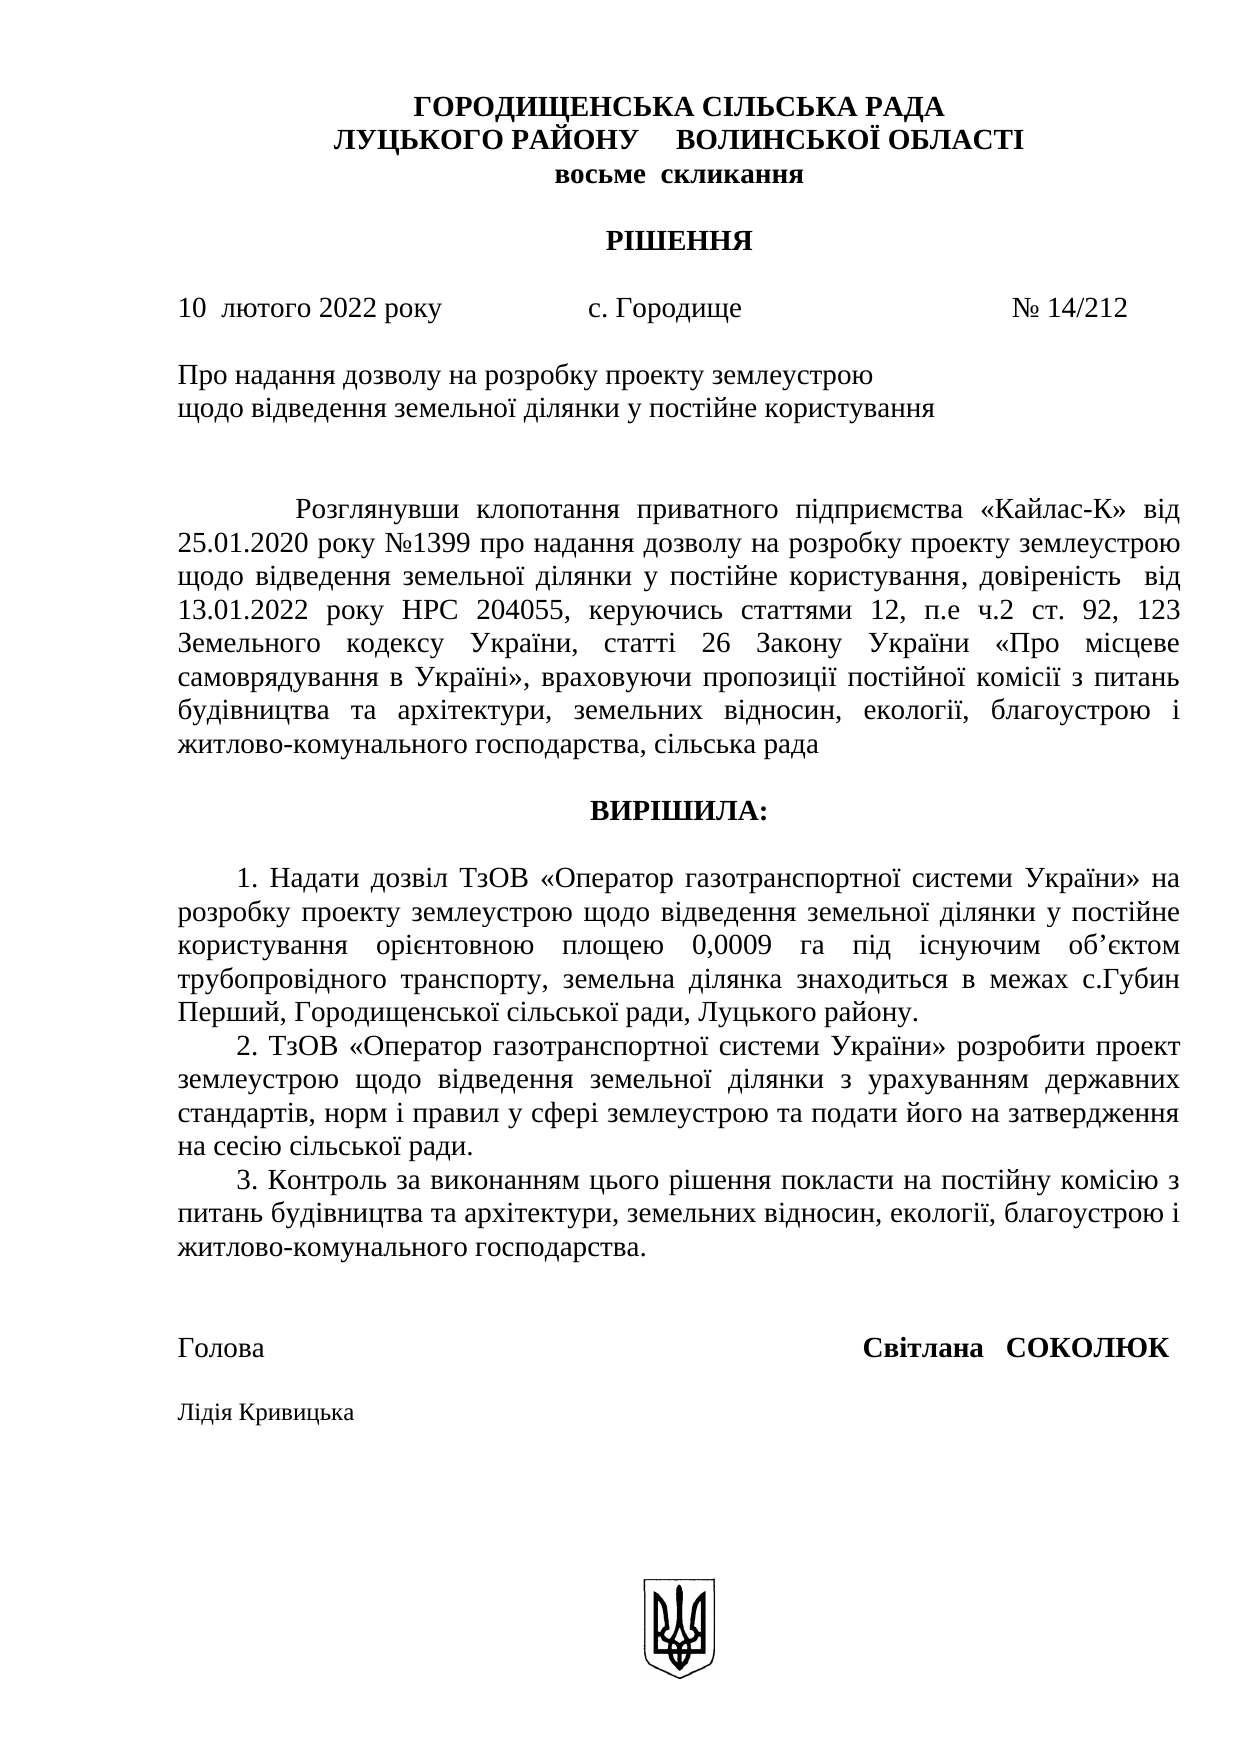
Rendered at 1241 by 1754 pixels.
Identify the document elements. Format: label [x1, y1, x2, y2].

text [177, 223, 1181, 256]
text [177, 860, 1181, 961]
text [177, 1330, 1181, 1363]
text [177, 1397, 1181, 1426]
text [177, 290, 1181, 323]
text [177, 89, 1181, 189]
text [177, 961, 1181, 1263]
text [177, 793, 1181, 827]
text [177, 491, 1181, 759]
picture [643, 1578, 715, 1679]
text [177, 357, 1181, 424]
